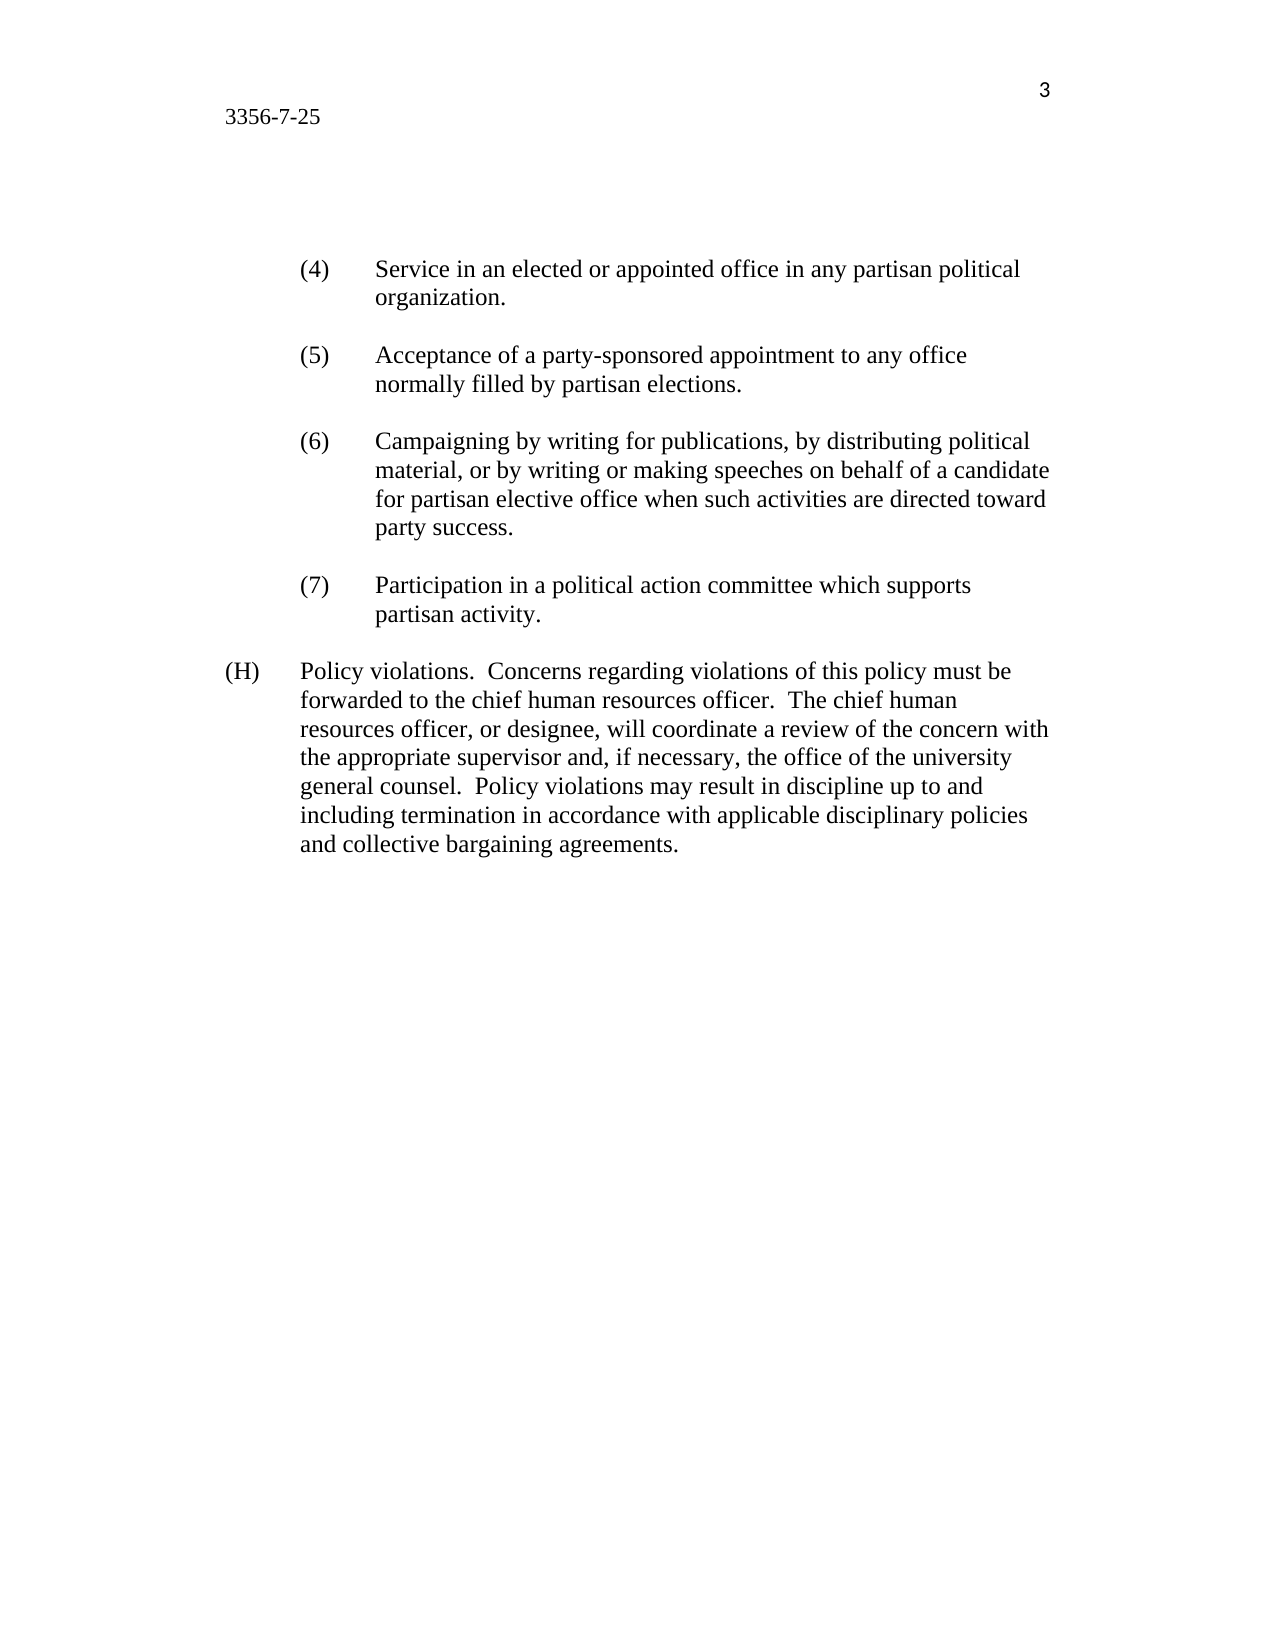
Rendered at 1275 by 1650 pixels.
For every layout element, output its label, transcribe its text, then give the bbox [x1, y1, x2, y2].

text (H) Policy violations. Concerns regarding violations of this policy must be forwarded to the chief human resources officer. The chief human resources officer, or designee, will coordinate a review of the concern with the appropriate supervisor and, if necessary, the office of the university general counsel. Policy violations may result in discipline up to and including termination in accordance with applicable disciplinary policies and collective bargaining agreements. [225, 656, 1050, 857]
text (7) Participation in a political action committee which supports partisan activity. [300, 570, 1050, 627]
text (5) Acceptance of a party-sponsored appointment to any office normally filled by partisan elections. [300, 340, 1050, 397]
text (6) Campaigning by writing for publications, by distributing political material, or by writing or making speeches on behalf of a candidate for partisan elective office when such activities are directed toward party success. [300, 426, 1050, 541]
text (4) Service in an elected or appointed office in any partisan political organization. [300, 254, 1050, 311]
